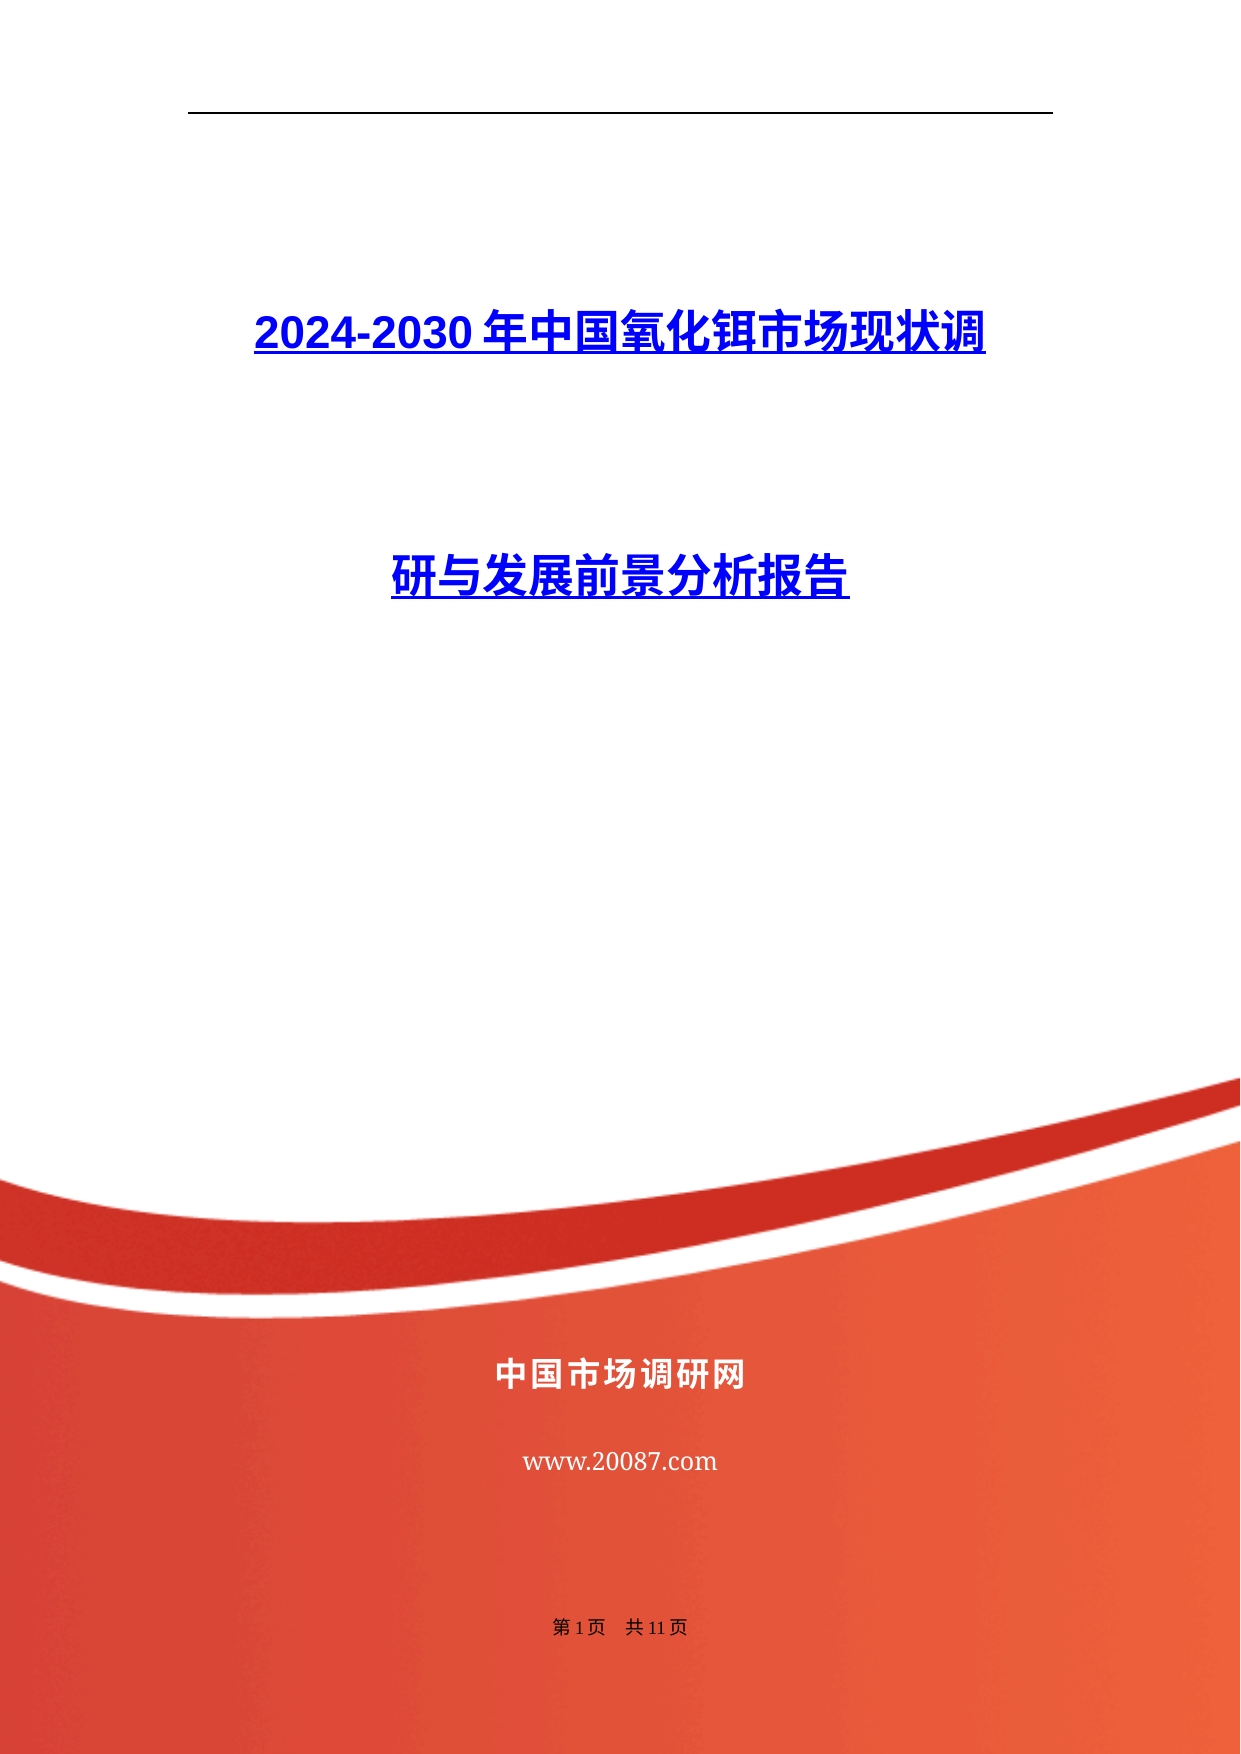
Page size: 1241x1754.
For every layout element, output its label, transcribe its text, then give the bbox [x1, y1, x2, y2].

subtitle 中国市场调研网 [187, 1339, 1053, 1404]
table_header 2024-2030年中国氧化铒市场现状调研与发展前景分析报告 [188, 207, 1053, 773]
picture [0, 1006, 1241, 1754]
text www.20087.com [187, 1428, 1053, 1493]
